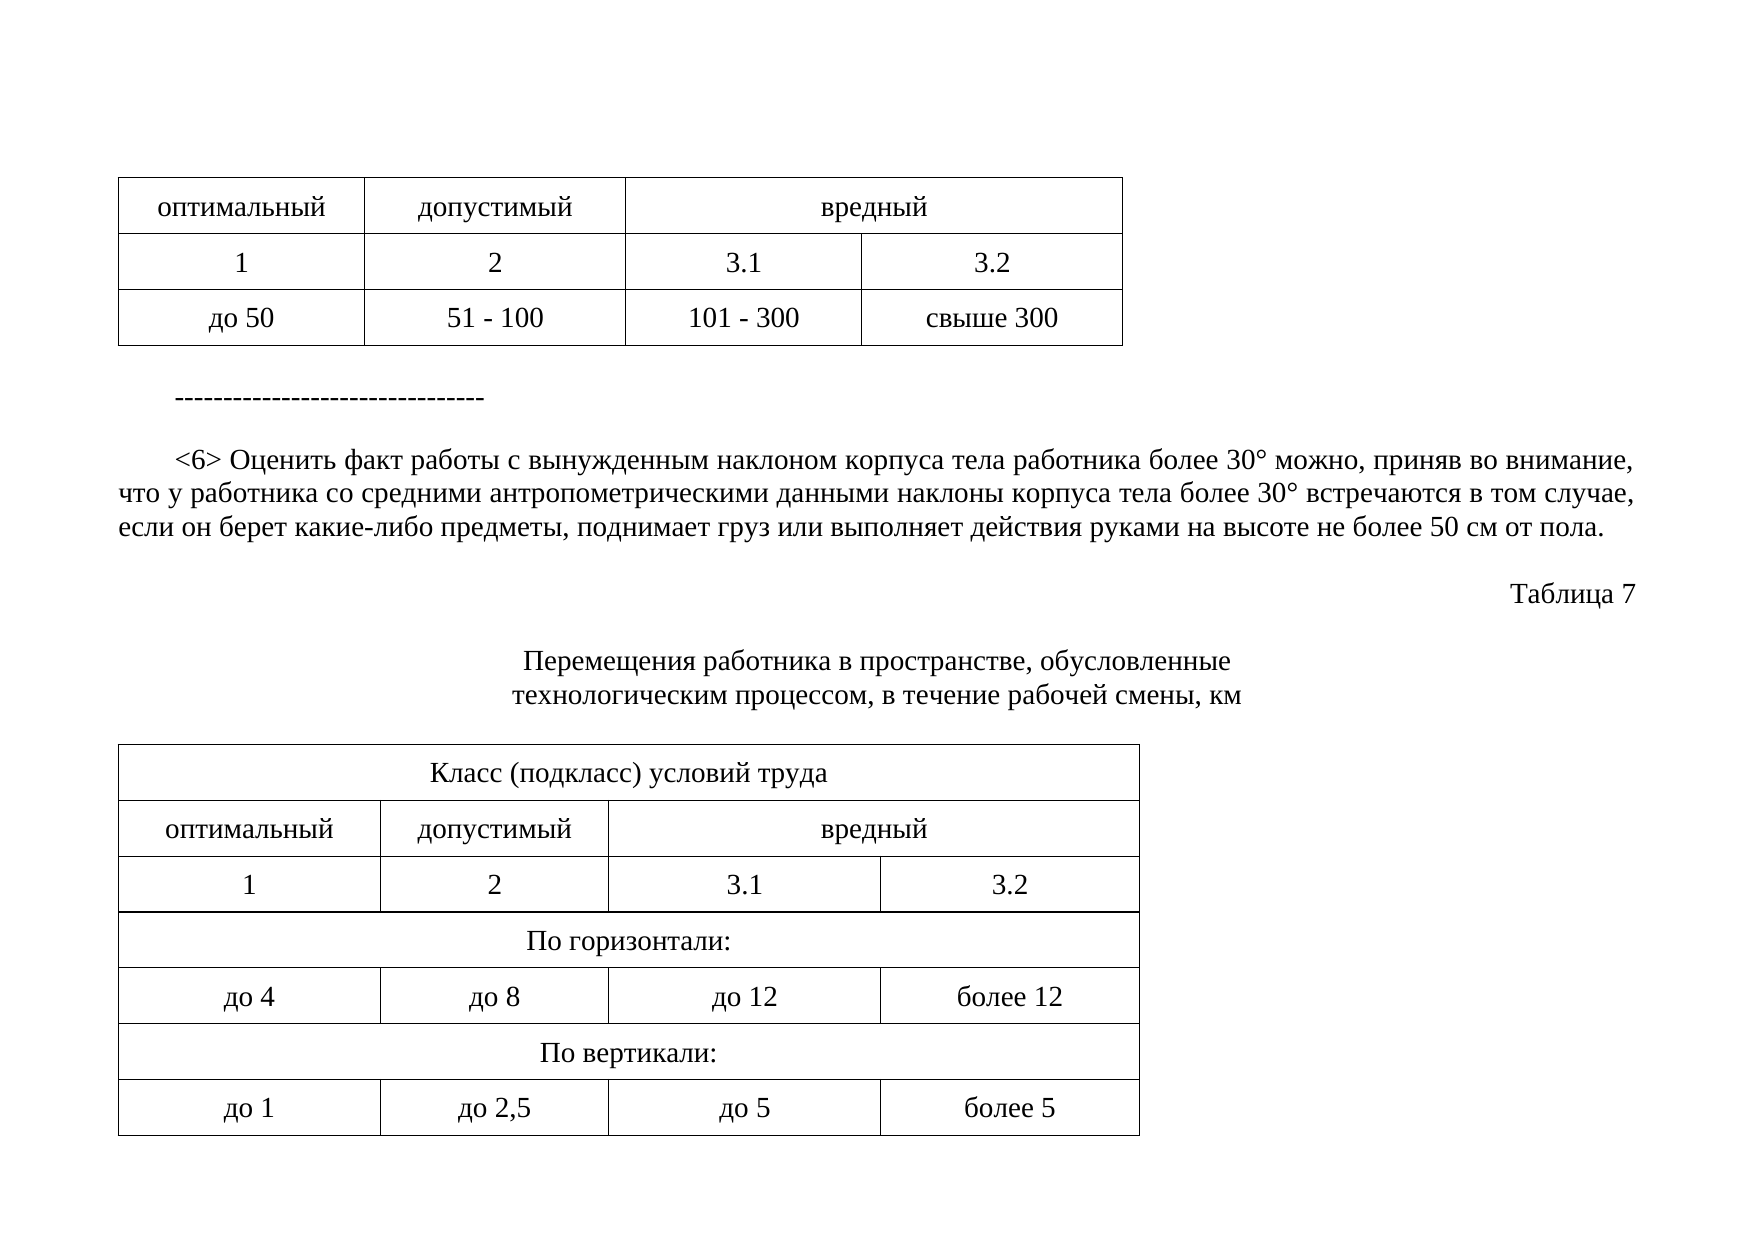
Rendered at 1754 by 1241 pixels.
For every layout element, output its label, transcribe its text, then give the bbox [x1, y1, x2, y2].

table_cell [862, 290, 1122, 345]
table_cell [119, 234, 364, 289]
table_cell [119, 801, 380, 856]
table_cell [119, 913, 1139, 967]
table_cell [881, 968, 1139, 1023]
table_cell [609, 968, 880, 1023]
text -------------------------------- [118, 379, 1636, 413]
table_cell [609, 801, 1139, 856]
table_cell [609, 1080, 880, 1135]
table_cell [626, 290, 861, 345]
text технологическим процессом, в течение рабочей смены, км [118, 677, 1636, 710]
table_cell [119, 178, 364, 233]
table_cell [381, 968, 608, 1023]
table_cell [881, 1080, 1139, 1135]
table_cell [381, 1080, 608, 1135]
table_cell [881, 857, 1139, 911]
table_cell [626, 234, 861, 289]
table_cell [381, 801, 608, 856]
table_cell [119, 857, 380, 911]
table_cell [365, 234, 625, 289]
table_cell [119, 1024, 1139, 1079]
text Таблица 7 [118, 576, 1636, 610]
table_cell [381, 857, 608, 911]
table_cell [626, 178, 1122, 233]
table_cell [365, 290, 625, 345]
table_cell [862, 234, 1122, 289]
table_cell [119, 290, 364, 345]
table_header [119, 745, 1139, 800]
text Перемещения работника в пространстве, обусловленные [118, 643, 1636, 677]
text <6> Оценить факт работы с вынужденным наклоном корпуса тела работника более 30° можно, приняв во внимание, что у работника со средними антропометрическими данными наклоны корпуса тела более 30° встречаются в том случае, если он берет какие-либо предметы, поднимает груз или выполняет действия руками на высоте не более 50 см от пола. [118, 442, 1636, 543]
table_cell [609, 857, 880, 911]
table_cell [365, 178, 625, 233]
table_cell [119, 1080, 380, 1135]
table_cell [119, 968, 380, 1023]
